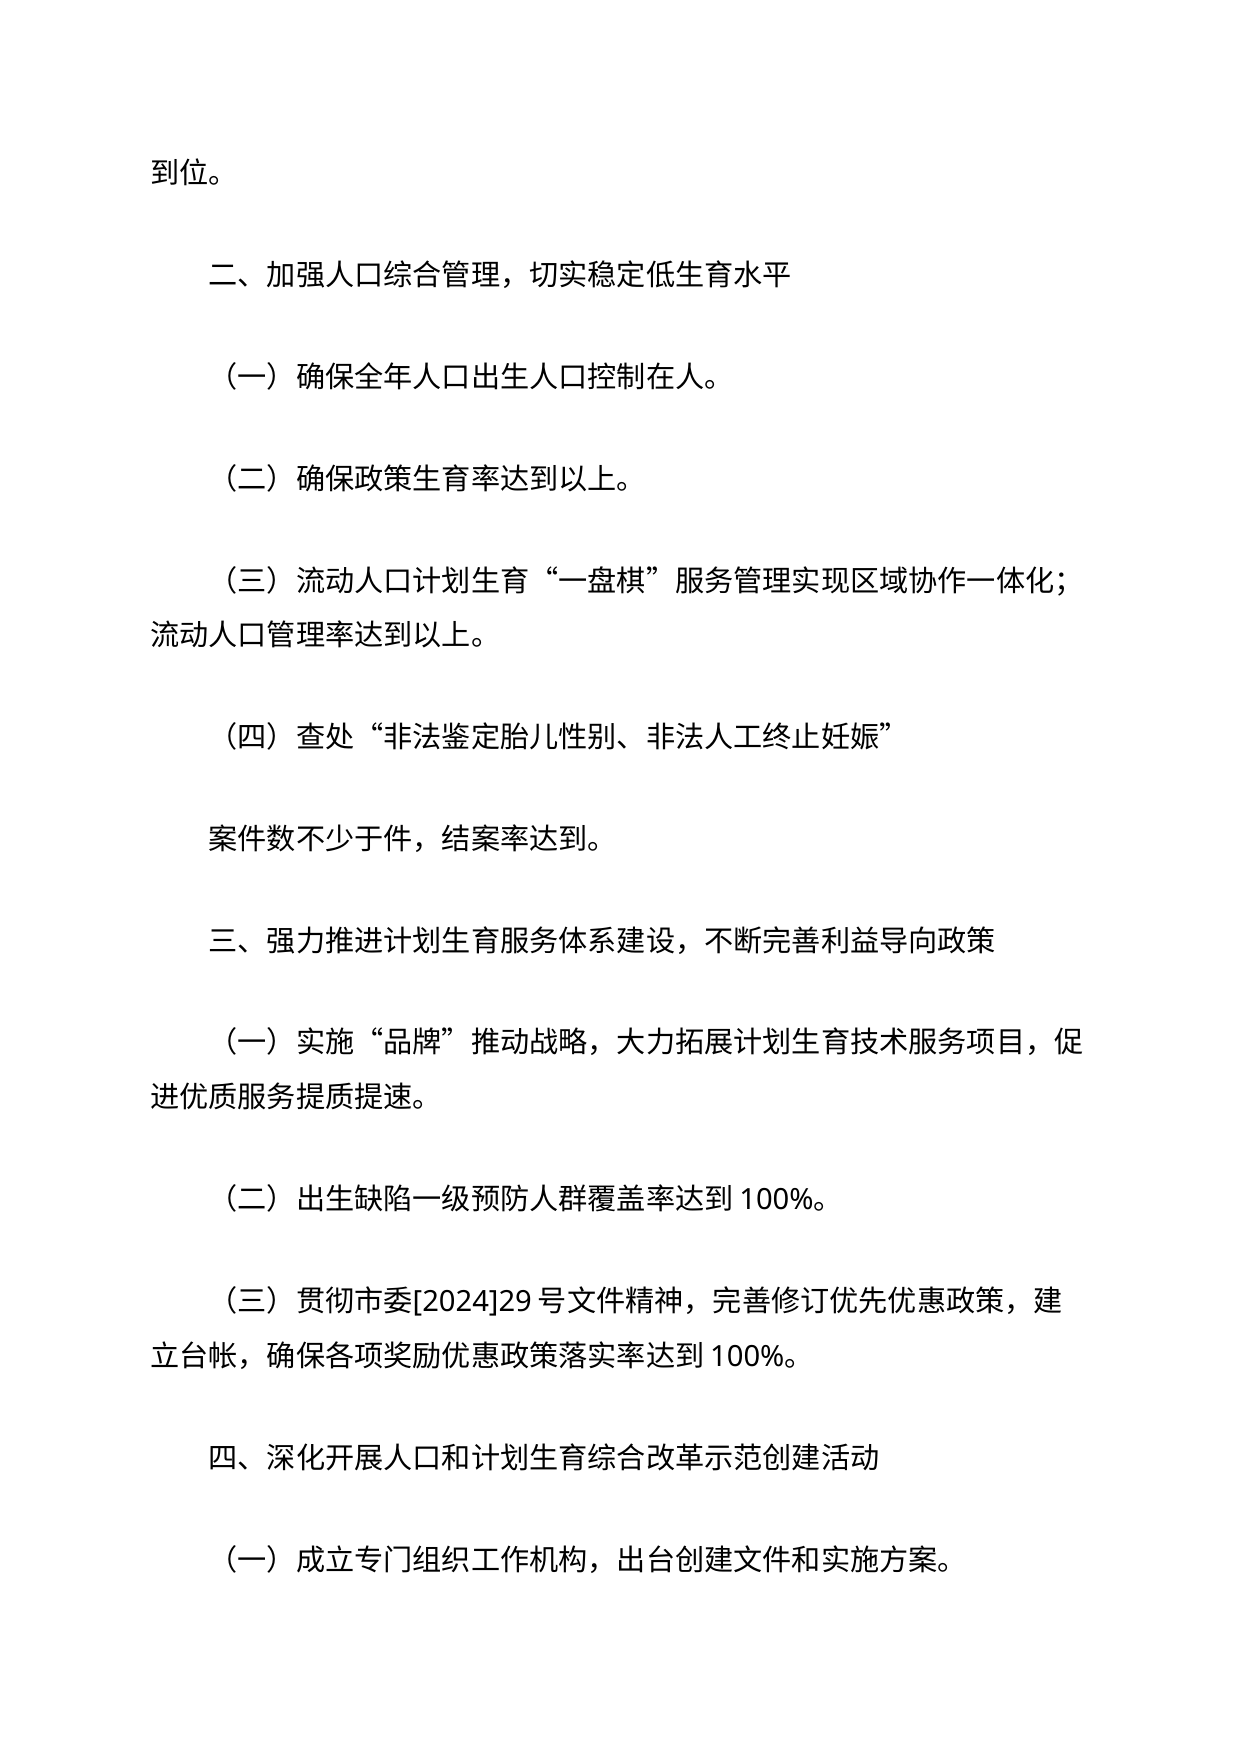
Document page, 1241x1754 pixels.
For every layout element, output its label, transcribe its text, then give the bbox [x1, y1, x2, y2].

text 二、加强人口综合管理，切实稳定低生育水平 [150, 252, 1090, 294]
text （二）确保政策生育率达到以上。 [150, 455, 1090, 498]
text （三）流动人口计划生育“一盘棋”服务管理实现区域协作一体化；流动人口管理率达到以上。 [150, 557, 1090, 654]
text （三）贯彻市委[2024]29号文件精神，完善修订优先优惠政策，建立台帐，确保各项奖励优惠政策落实率达到100%。 [150, 1278, 1090, 1375]
text （一）实施“品牌”推动战略，大力拓展计划生育技术服务项目，促进优质服务提质提速。 [150, 1019, 1090, 1116]
text （四）查处“非法鉴定胎儿性别、非法人工终止妊娠” [150, 714, 1090, 756]
text 案件数不少于件，结案率达到。 [150, 816, 1090, 858]
text （二）出生缺陷一级预防人群覆盖率达到100%。 [150, 1176, 1090, 1218]
text （一）确保全年人口出生人口控制在人。 [150, 353, 1090, 396]
text 四、深化开展人口和计划生育综合改革示范创建活动 [150, 1435, 1090, 1477]
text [150, 150, 1090, 192]
text （一）成立专门组织工作机构，出台创建文件和实施方案。 [150, 1536, 1090, 1579]
text 三、强力推进计划生育服务体系建设，不断完善利益导向政策 [150, 917, 1090, 959]
